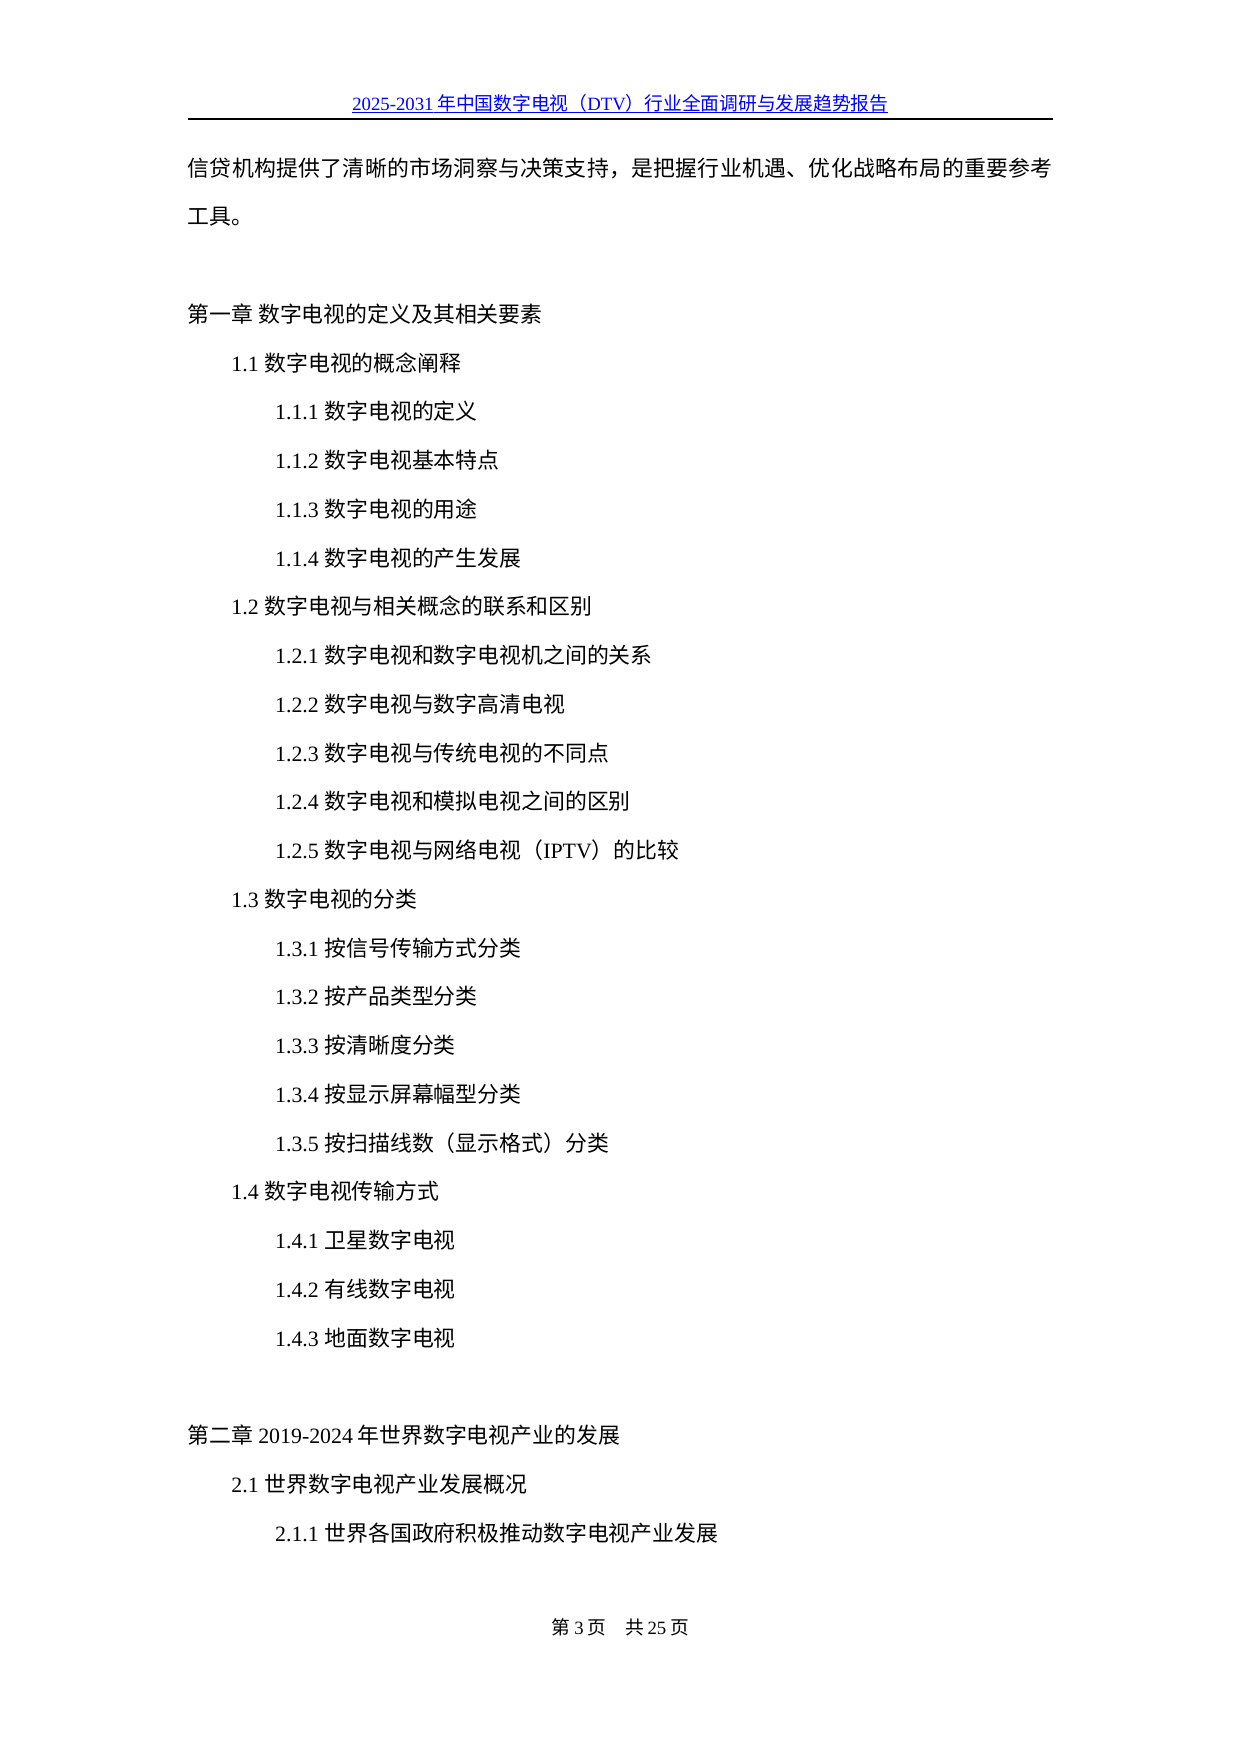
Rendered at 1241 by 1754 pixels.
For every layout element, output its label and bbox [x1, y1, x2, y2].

text [187, 150, 1053, 1548]
